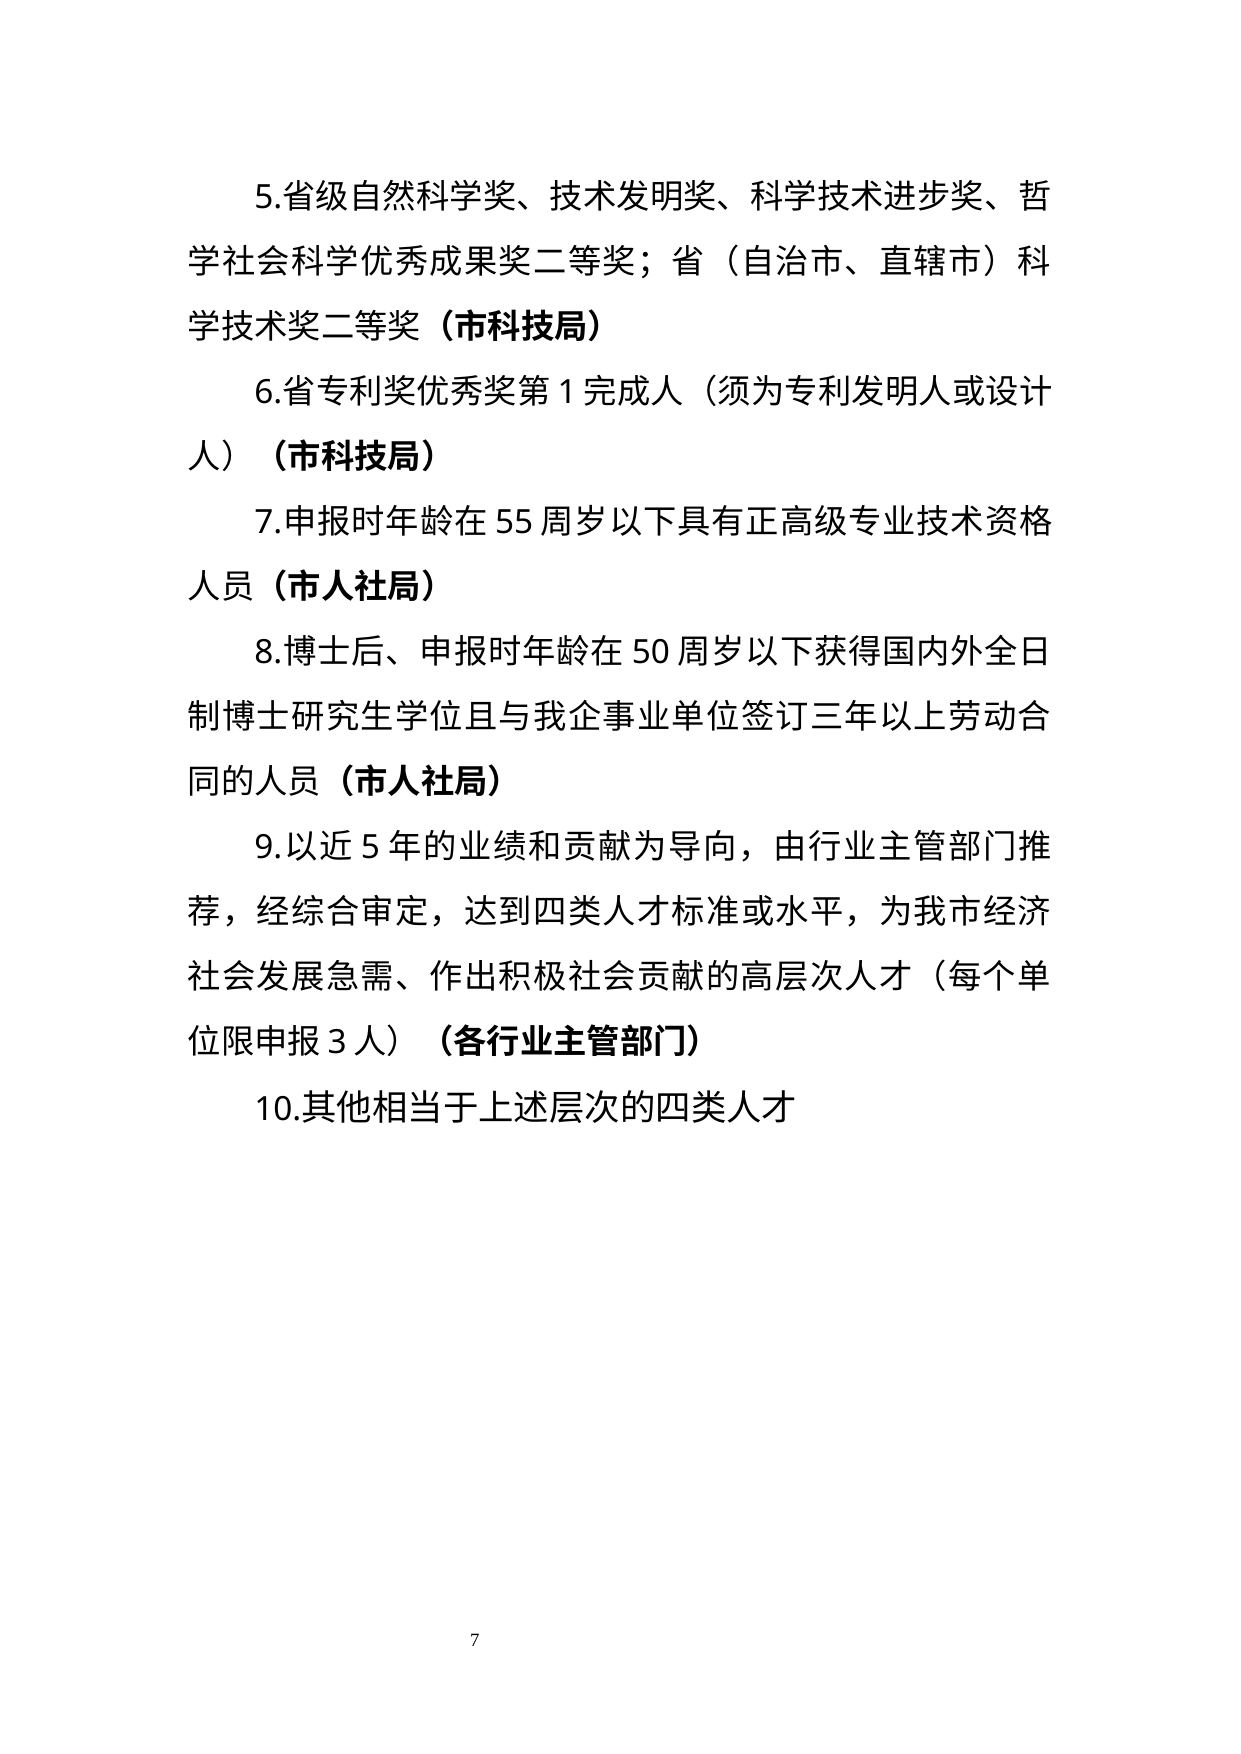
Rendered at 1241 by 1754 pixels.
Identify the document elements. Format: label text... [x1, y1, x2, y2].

text 5.省级自然科学奖、技术发明奖、科学技术进步奖、哲学社会科学优秀成果奖二等奖；省（自治市、直辖市）科学技术奖二等奖（市科技局） [187, 162, 1053, 357]
text 7.申报时年龄在55周岁以下具有正高级专业技术资格人员（市人社局） [187, 487, 1053, 617]
text 9.以近5年的业绩和贡献为导向，由行业主管部门推荐，经综合审定，达到四类人才标准或水平，为我市经济社会发展急需、作出积极社会贡献的高层次人才（每个单位限申报3人）（各行业主管部门） [187, 812, 1053, 1072]
text 8.博士后、申报时年龄在50周岁以下获得国内外全日制博士研究生学位且与我企事业单位签订三年以上劳动合同的人员（市人社局） [187, 617, 1053, 812]
text 10.其他相当于上述层次的四类人才 [187, 1072, 1053, 1137]
text 6.省专利奖优秀奖第1完成人（须为专利发明人或设计人）（市科技局） [187, 357, 1053, 487]
